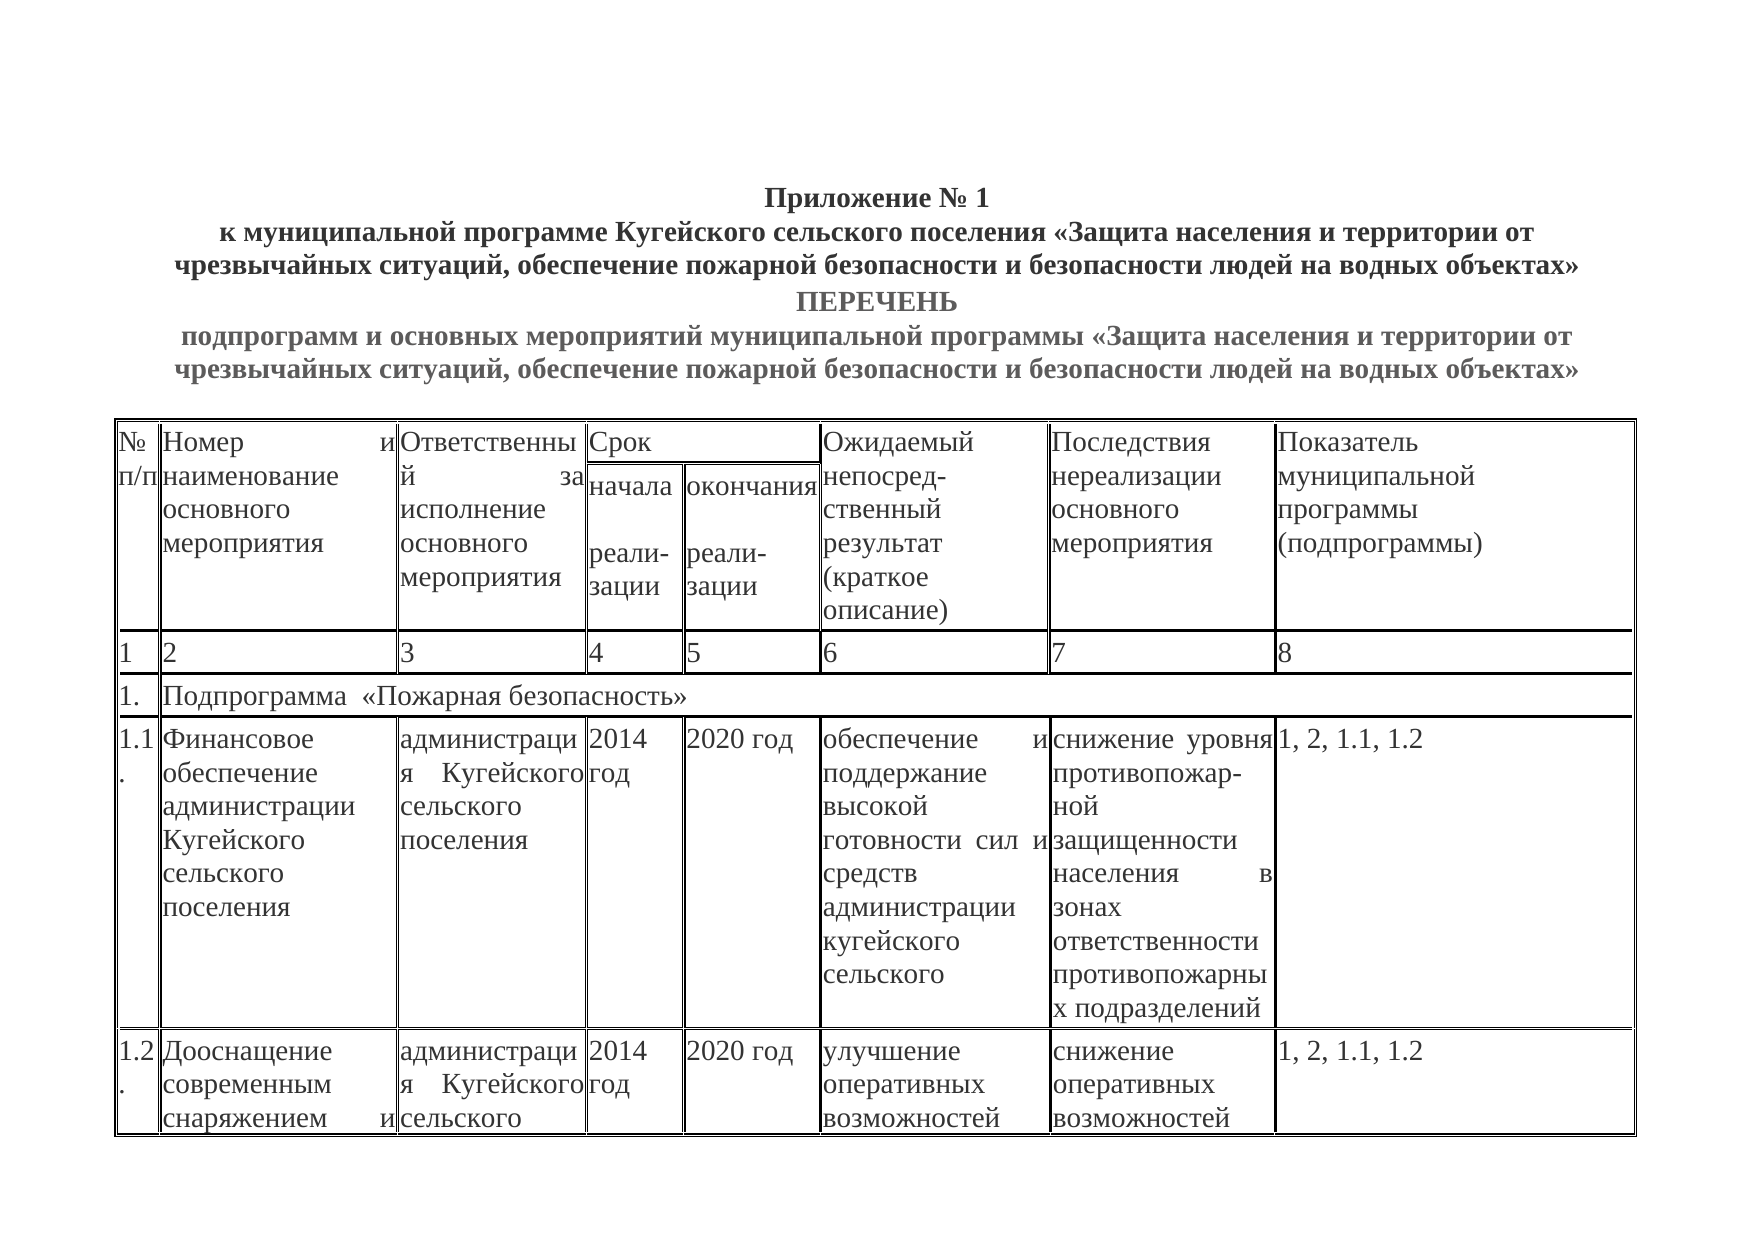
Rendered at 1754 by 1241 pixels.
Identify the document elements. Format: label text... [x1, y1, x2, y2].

table_cell 1 [118, 629, 158, 672]
table_cell 2 [162, 632, 396, 672]
table_cell окончания реали- зации [686, 465, 819, 629]
table_header Последствия нереализации основного мероприятия [1049, 420, 1275, 629]
table_cell 3 [399, 632, 585, 672]
table_cell 2020 год [684, 1030, 820, 1133]
table_cell 2014 год [586, 1026, 684, 1133]
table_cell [820, 1030, 1050, 1133]
table_header Номер и наименование основного мероприятия [160, 422, 398, 629]
table_cell 1.1. [118, 715, 158, 1026]
table_cell 1, 2, 1.1, 1.2 [1275, 1026, 1634, 1133]
text ПЕРЕЧЕНЬ подпрограмм и основных мероприятий муниципальной программы «Защита населения и территории от чрезвычайных ситуаций, обеспечение пожарной безопасности и безопасности людей на водных объектах» [118, 284, 1636, 385]
table_cell 4 [588, 632, 682, 672]
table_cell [160, 1030, 398, 1133]
table_header Срок [586, 422, 820, 461]
table_cell 2020 год [686, 718, 819, 1026]
table_header № п/п [118, 420, 160, 629]
table_header Ответственный за исполнение основного мероприятия [398, 422, 586, 629]
table_cell 7 [1051, 632, 1274, 672]
text Приложение № 1 к муниципальной программе Кугейского сельского поселения «Защита населения и территории от чрезвычайных ситуаций, обеспечение пожарной безопасности и безопасности людей на водных объектах» [118, 180, 1636, 281]
table_cell 1. [118, 672, 158, 715]
table_cell Подпрограмма «Пожарная безопасность» [162, 672, 1634, 715]
table_cell 1, 2, 1.1, 1.2 [1277, 715, 1634, 1026]
table_cell 5 [686, 632, 819, 672]
table_cell снижение уровня противопожарной защищенности населения в зонах ответственности противопожарных подразделений [1052, 718, 1274, 1026]
table_cell администрация Кугейского сельского поселения [399, 718, 585, 1026]
table_cell 2014 год [588, 718, 682, 1026]
table_cell 6 [822, 632, 1047, 672]
table_cell 8 [1277, 629, 1634, 672]
table_cell Финансовое обеспечение администрации Кугейского сельского поселения [162, 718, 396, 1026]
table_cell обеспечение и поддержание высокой готовности сил и средств администрации кугейского сельского [822, 718, 1049, 1026]
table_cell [398, 1030, 586, 1133]
table_cell начала реали- зации [588, 465, 682, 629]
table_header Показатель муниципальной программы (подпрограммы) [1275, 422, 1634, 629]
table_cell 1.2. [118, 1026, 160, 1133]
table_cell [1050, 1030, 1275, 1133]
table_header Ожидаемый непосред- ственный результат (краткое описание) [820, 420, 1049, 629]
